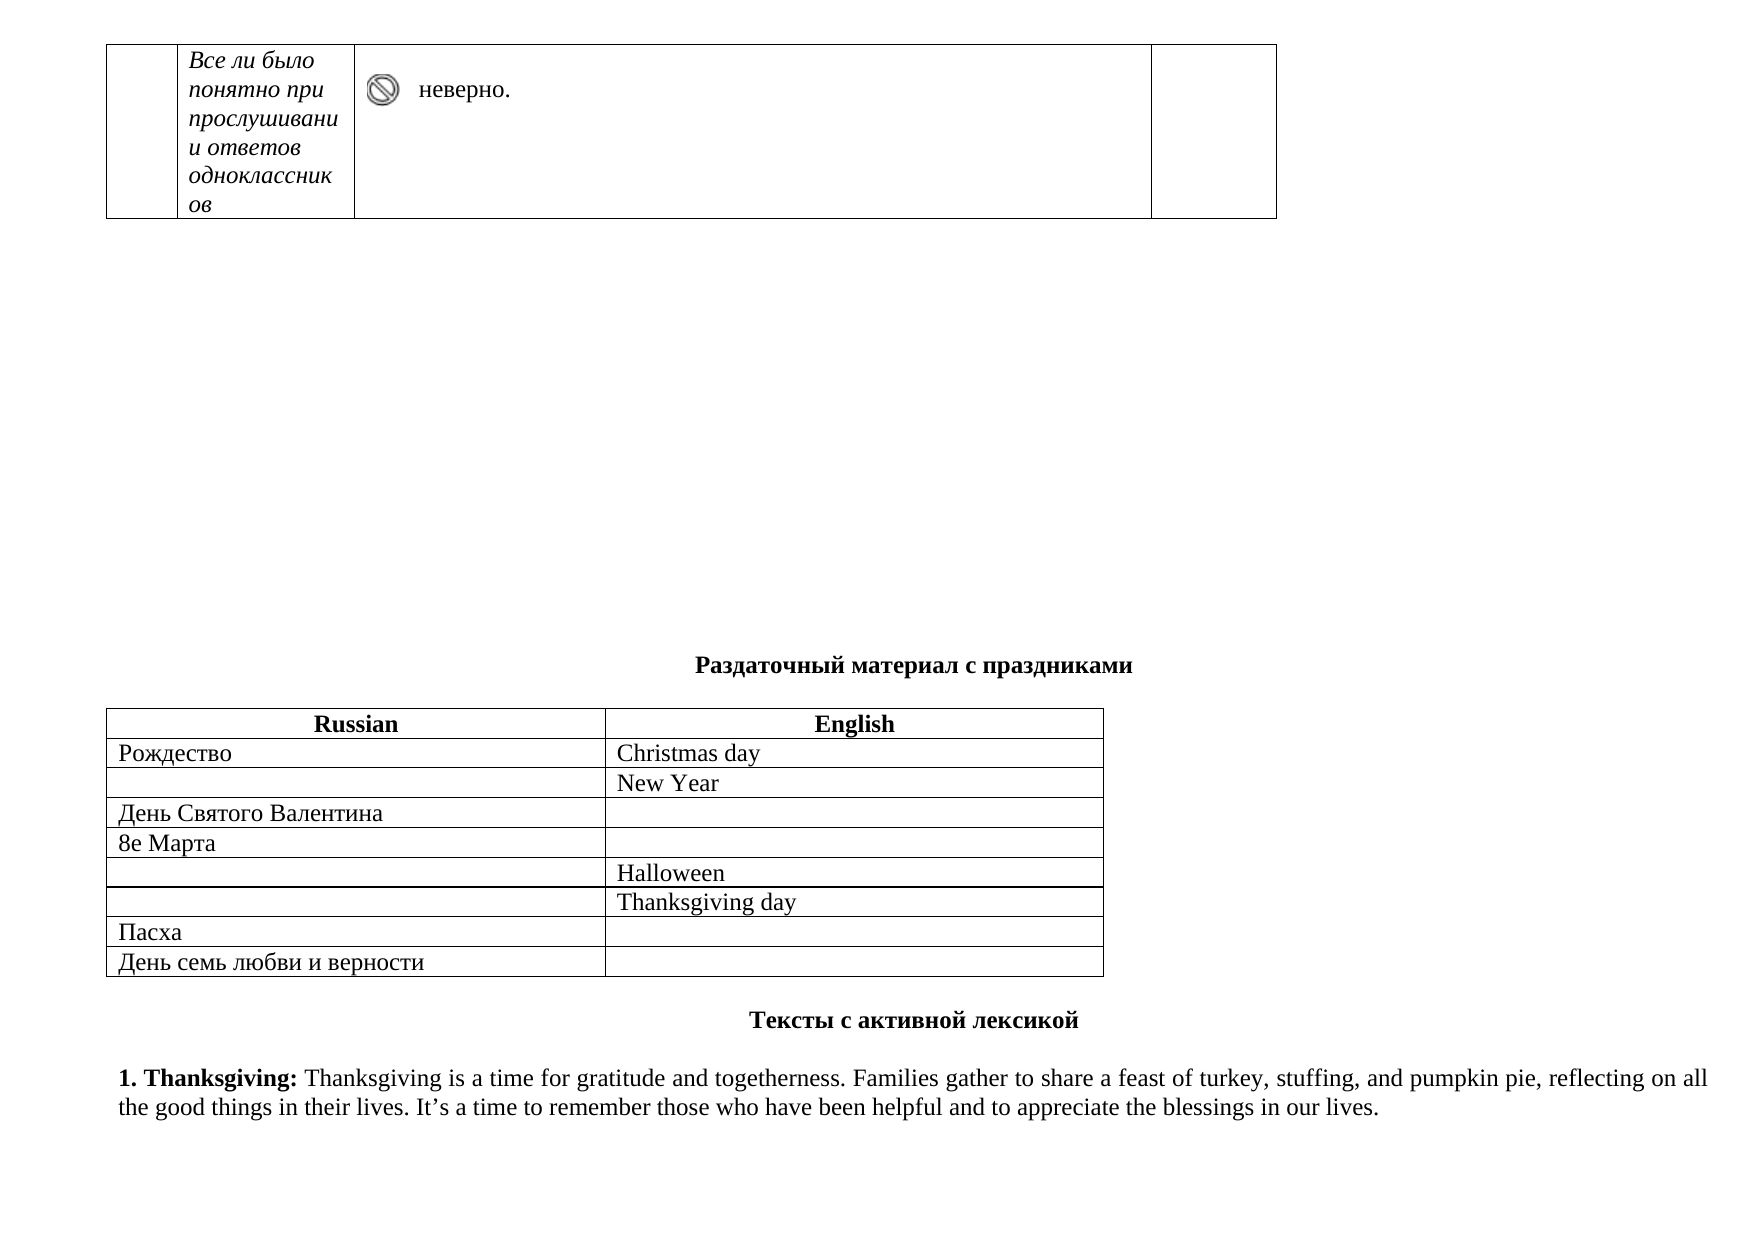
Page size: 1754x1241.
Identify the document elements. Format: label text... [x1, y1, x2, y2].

text Тексты с активной лексикой [118, 1006, 1709, 1034]
table_cell День семь любви и верности [107, 947, 605, 976]
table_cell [178, 45, 354, 218]
table_cell Thanksgiving day [606, 888, 1103, 916]
table_cell [606, 947, 1103, 976]
table_cell [606, 828, 1103, 857]
table_cell [107, 858, 605, 886]
table_cell День Святого Валентина [107, 798, 605, 827]
text 1. Thanksgiving: Thanksgiving is a time for gratitude and togetherness. Families gather to share a feast of turkey, stuffing, and pumpkin pie, reflecting on all the good things in their lives. It’s a time to remember those who have been helpful and to appreciate the blessings in our lives. [118, 1063, 1709, 1121]
table_cell Рождество [107, 739, 605, 767]
table_cell верно. неверно. [355, 45, 1151, 218]
text Раздаточный материал с праздниками [118, 650, 1709, 679]
table_cell [107, 45, 177, 218]
table_cell [1152, 45, 1276, 218]
table_cell 8е Марта [107, 828, 605, 857]
table_cell Halloween [606, 858, 1103, 886]
table_cell [107, 888, 605, 916]
table_cell [606, 798, 1103, 827]
table_header English [606, 709, 1103, 737]
table_cell [107, 768, 605, 797]
table_header Russian [107, 709, 605, 737]
picture [365, 74, 401, 104]
table_cell Christmas day [606, 739, 1103, 767]
table_cell [606, 917, 1103, 946]
table_cell Пасха [107, 917, 605, 946]
table_cell New Year [606, 768, 1103, 797]
